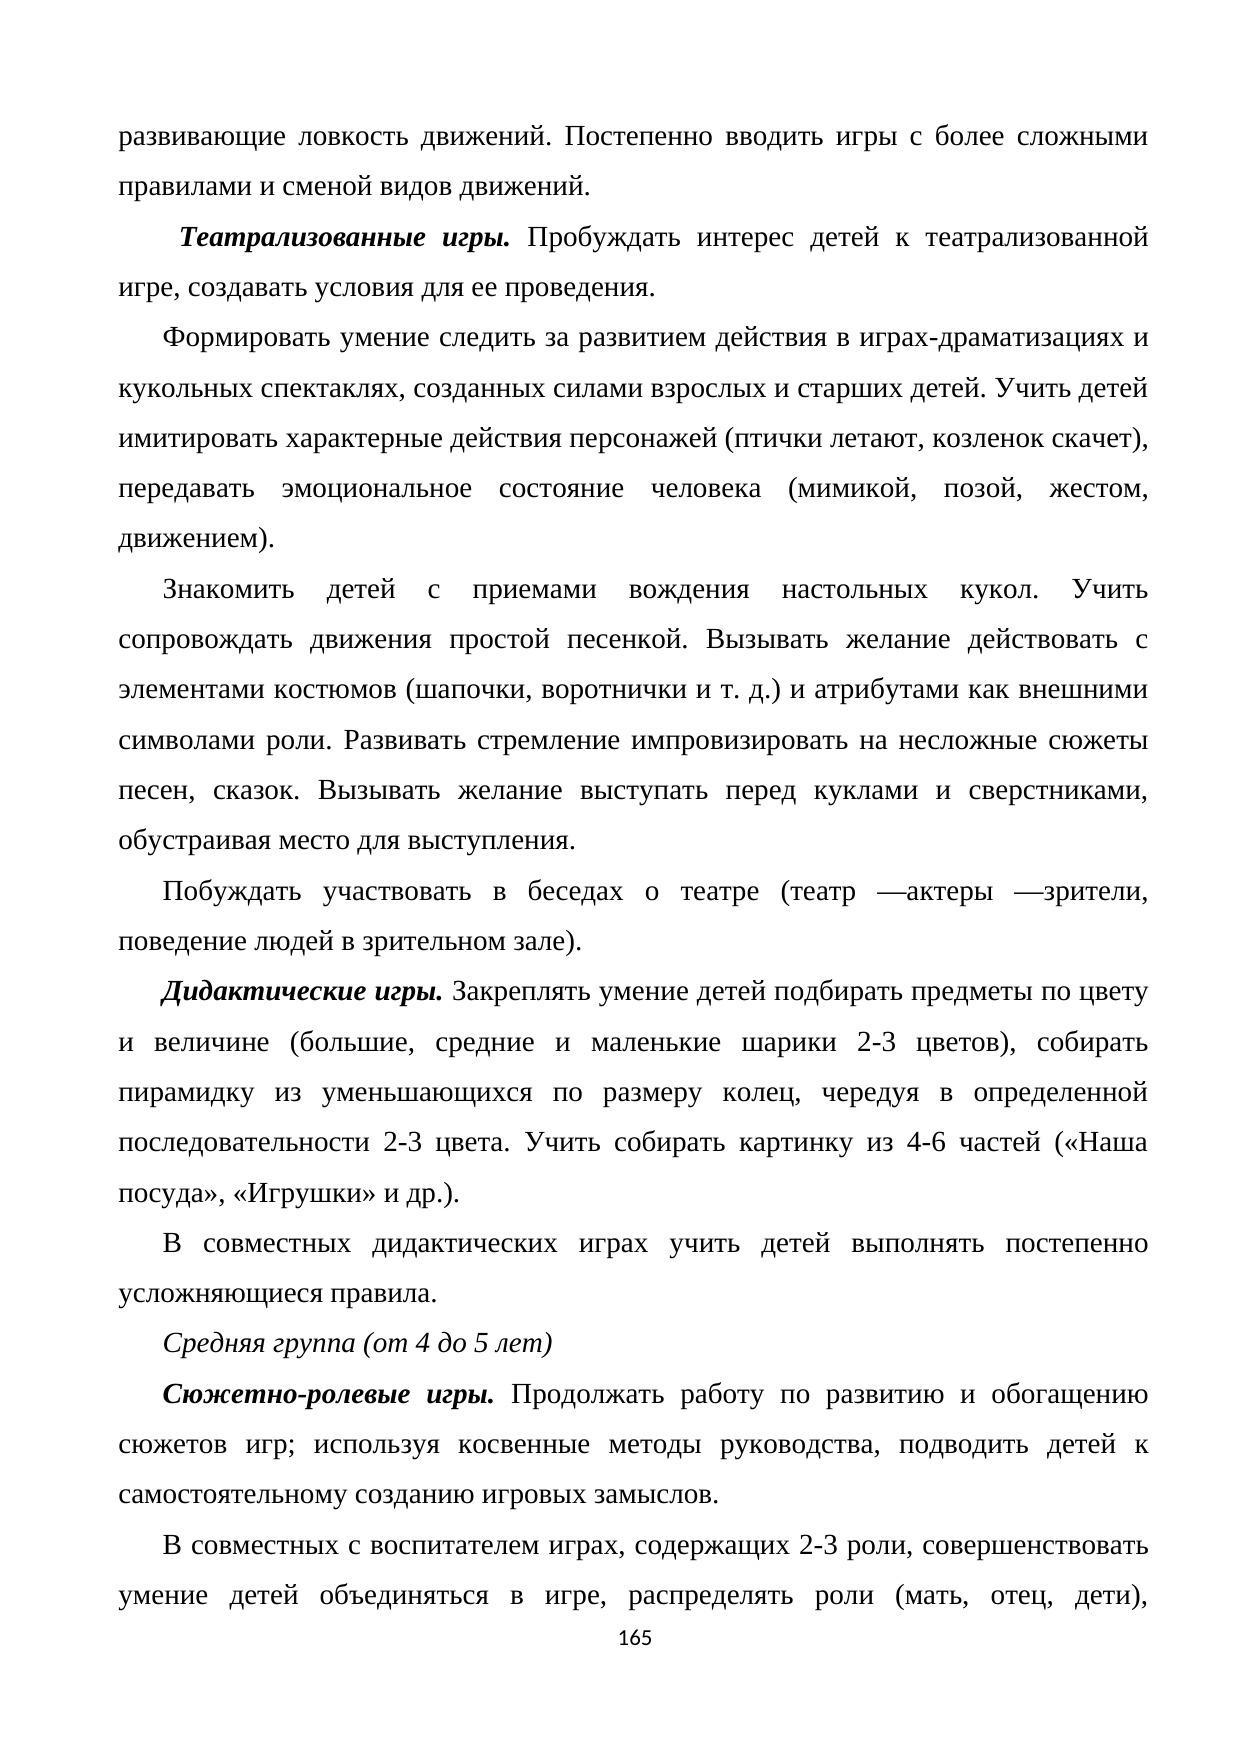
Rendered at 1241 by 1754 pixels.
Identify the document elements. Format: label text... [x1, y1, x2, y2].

text Средняя группа (от 4 до 5 лет) [118, 1326, 1149, 1359]
text Побуждать участвовать в беседах о театре (театр —актеры —зрители, поведение людей в зрительном зале). [118, 873, 1149, 957]
text Формировать умение следить за развитием действия в играх-драматизациях и кукольных спектаклях, созданных силами взрослых и старших детей. Учить детей имитировать характерные действия персонажей (птички летают, козленок скачет), передавать эмоциональное состояние человека (мимикой, позой, жестом, движением). [118, 319, 1149, 554]
text Знакомить детей с приемами вождения настольных кукол. Учить сопровождать движения простой песенкой. Вызывать желание действовать с элементами костюмов (шапочки, воротнички и т. д.) и атрибутами как внешними символами роли. Развивать стремление импровизировать на несложные сюжеты песен, сказок. Вызывать желание выступать перед куклами и сверстниками, обустраивая место для выступления. [118, 571, 1149, 856]
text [118, 1527, 1149, 1611]
text Дидактические игры. Закреплять умение детей подбирать предметы по цвету и величине (большие, средние и маленькие шарики 2-3 цветов), собирать пирамидку из уменьшающихся по размеру колец, чередуя в определенной последовательности 2-3 цвета. Учить собирать картинку из 4-6 частей («Наша посуда», «Игрушки» и др.). [118, 973, 1149, 1208]
text Сюжетно-ролевые игры. Продолжать работу по развитию и обогащению сюжетов игр; используя косвенные методы руководства, подводить детей к самостоятельному созданию игровых замыслов. [118, 1376, 1149, 1510]
text Театрализованные игры. Пробуждать интерес детей к театрализованной игре, создавать условия для ее проведения. [118, 219, 1149, 303]
text В совместных дидактических играх учить детей выполнять постепенно усложняющиеся правила. [118, 1225, 1149, 1309]
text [118, 118, 1149, 202]
